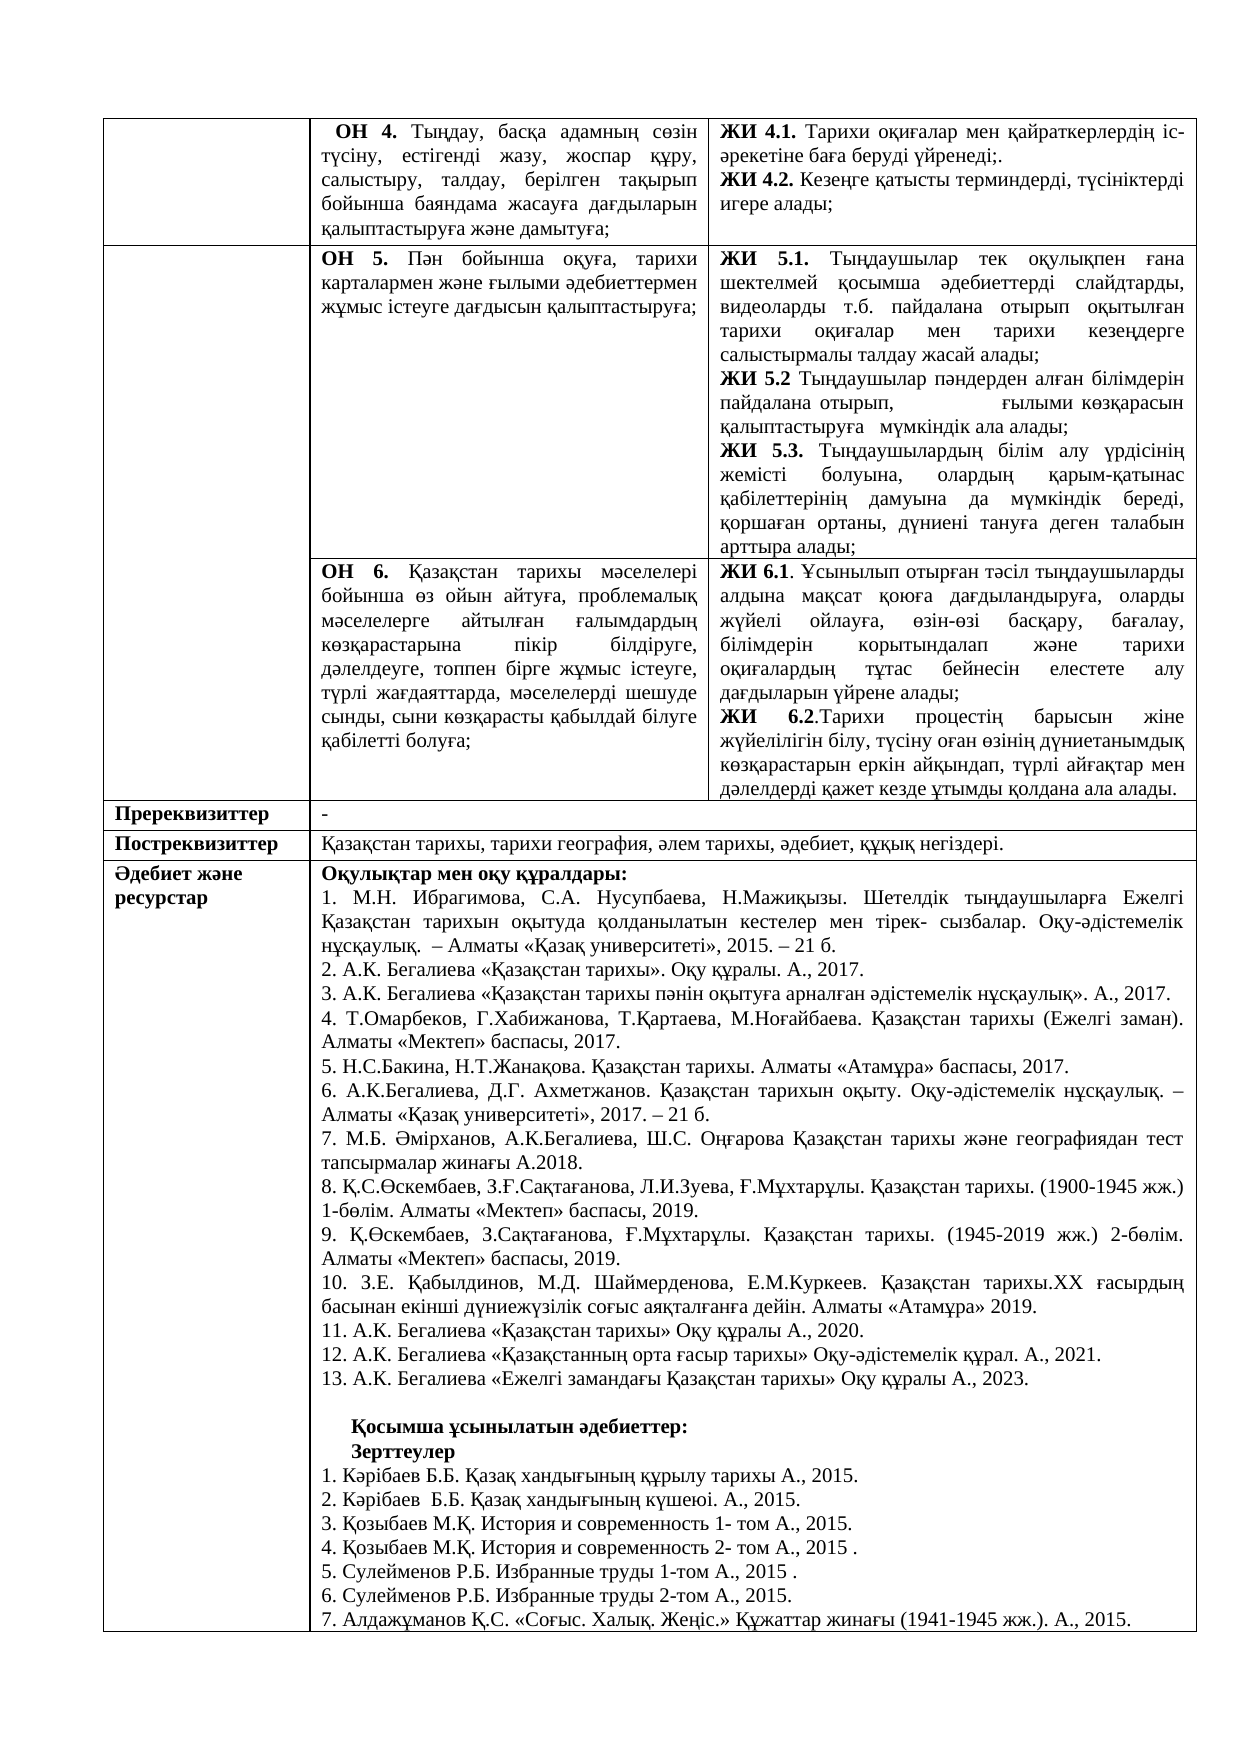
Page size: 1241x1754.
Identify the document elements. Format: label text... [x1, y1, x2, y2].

table_cell ЖИ 6.1. Ұсынылып отырған тәсіл тыңдаушыларды алдына мақсат қоюға дағдыландыруға, оларды жүйелі ойлауға, өзін-өзі басқару, бағалау, білімдерін корытындалап және тарихи оқиғалардың тұтас бейнесін елестете алу дағдыларын үйрене алады; ЖИ 6.2.Тарихи процестің барысын жіне жүйелілігін білу, түсіну оған өзінің дүниетанымдық көзқарастарын еркін айқындап, түрлі айғақтар мен дәлелдерді қажет кезде ұтымды қолдана ала алады. [709, 559, 1196, 800]
table_cell [104, 246, 309, 800]
table_cell Пререквизиттер [104, 801, 309, 830]
table_cell ЖИ 4.1. Тарихи оқиғалар мен қайраткерлердің іс-әрекетіне баға беруді үйренеді;. ЖИ 4.2. Кезеңге қатысты терминдерді, түсініктерді игере алады; [709, 119, 1196, 244]
table_cell - [311, 801, 1196, 830]
table_cell ЖИ 5.1. Тыңдаушылар тек оқулықпен ғана шектелмей қосымша әдебиеттерді слайдтарды, видеоларды т.б. пайдалана отырып оқытылған тарихи оқиғалар мен тарихи кезеңдерге салыстырмалы талдау жасай алады; ЖИ 5.2 Тыңдаушылар пәндерден алған білімдерін пайдалана отырып, ғылыми көзқарасын қалыптастыруға мүмкіндік ала алады; ЖИ 5.3. Тыңдаушылардың білім алу үрдісінің жемісті болуына, олардың қарым-қатынас қабілеттерінің дамуына да мүмкіндік береді, қоршаған ортаны, дүниені тануға деген талабын арттыра алады; [709, 246, 1196, 558]
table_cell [104, 861, 309, 1631]
table_cell Постреквизиттер [104, 831, 309, 860]
table_cell ОН 4. Тыңдау, басқа адамның сөзін түсіну, естігенді жазу, жоспар құру, салыстыру, талдау, берілген тақырып бойынша баяндама жасауға дағдыларын қалыптастыруға және дамытуға; [311, 119, 708, 244]
table_cell ОН 5. Пән бойынша оқуға, тарихи карталармен және ғылыми әдебиеттермен жұмыс істеуге дағдысын қалыптастыруға; [311, 246, 708, 558]
table_cell ОН 6. Қазақстан тарихы мәселелері бойынша өз ойын айтуға, проблемалық мәселелерге айтылған ғалымдардың көзқарастарына пікір білдіруге, дәлелдеуге, топпен бірге жұмыс істеуге, түрлі жағдаяттарда, мәселелерді шешуде сынды, сыни көзқарасты қабылдай білуге қабілетті болуға; [311, 559, 708, 800]
table_cell Қазақстан тарихы, тарихи география, әлем тарихы, әдебиет, құқық негіздері. [311, 831, 1196, 860]
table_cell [311, 861, 1196, 1631]
